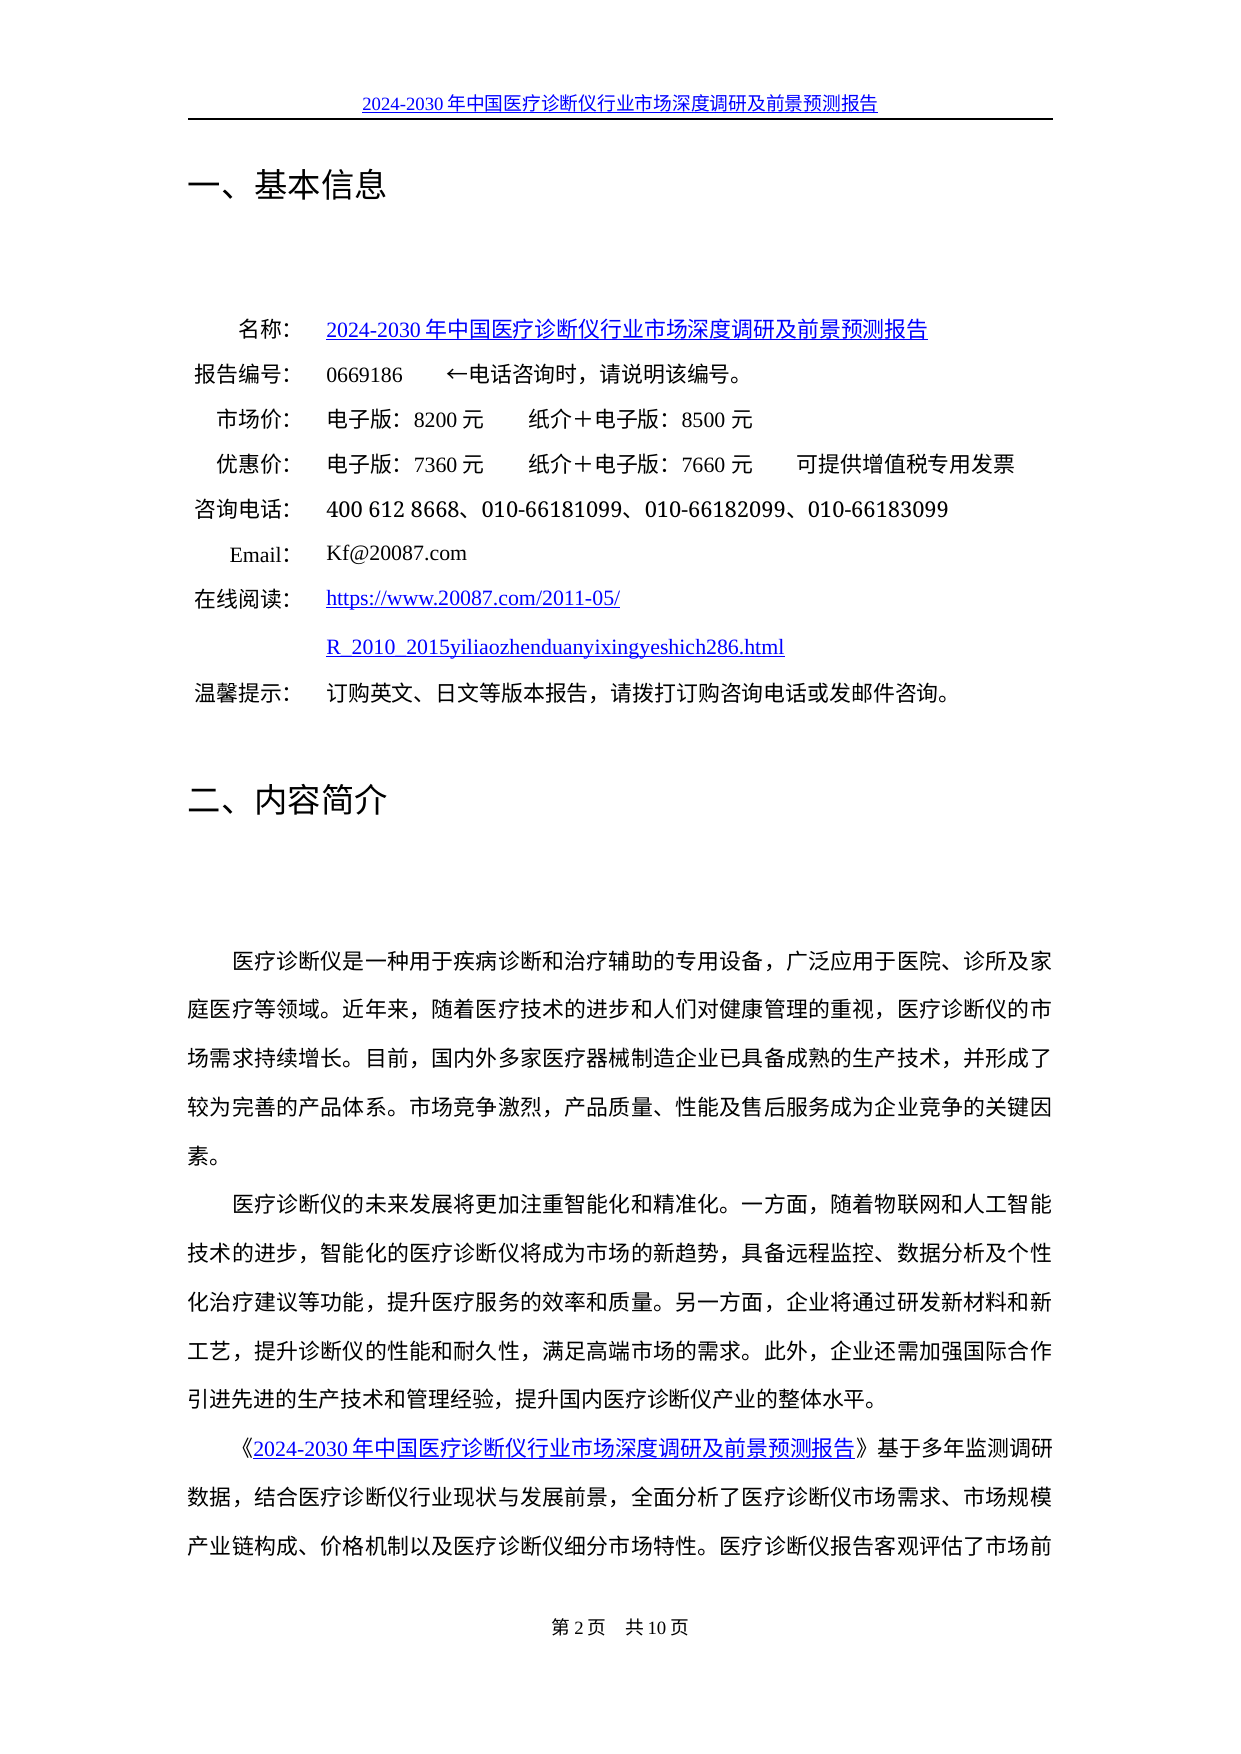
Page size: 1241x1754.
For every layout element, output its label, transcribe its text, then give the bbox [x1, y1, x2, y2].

table_header 2024-2030年中国医疗诊断仪行业市场深度调研及前景预测报告 [315, 312, 1073, 357]
table_cell 订购英文、日文等版本报告，请拨打订购咨询电话或发邮件咨询。 [315, 675, 1073, 720]
table_cell 0669186 ←电话咨询时，请说明该编号。 [315, 357, 1073, 402]
title 二、内容简介 [187, 766, 1053, 831]
table_cell 400 612 8668、010-66181099、010-66182099、010-66183099 [315, 492, 1073, 537]
table_cell 报告编号： [167, 357, 315, 402]
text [187, 943, 1053, 1561]
table_cell 电子版：7360 元 纸介＋电子版：7660 元 可提供增值税专用发票 [315, 447, 1073, 492]
table_cell [315, 582, 1073, 675]
table_cell 咨询电话： [167, 492, 315, 537]
table_cell Email： [167, 537, 315, 582]
table_cell 优惠价： [167, 447, 315, 492]
table_cell 在线阅读： [167, 582, 315, 675]
table_cell 温馨提示： [167, 675, 315, 720]
table_cell 市场价： [167, 402, 315, 447]
title 一、基本信息 [187, 150, 1053, 215]
table_cell Kf@20087.com [315, 537, 1073, 582]
table_header 名称： [167, 312, 315, 357]
table_cell 电子版：8200 元 纸介＋电子版：8500 元 [315, 402, 1073, 447]
